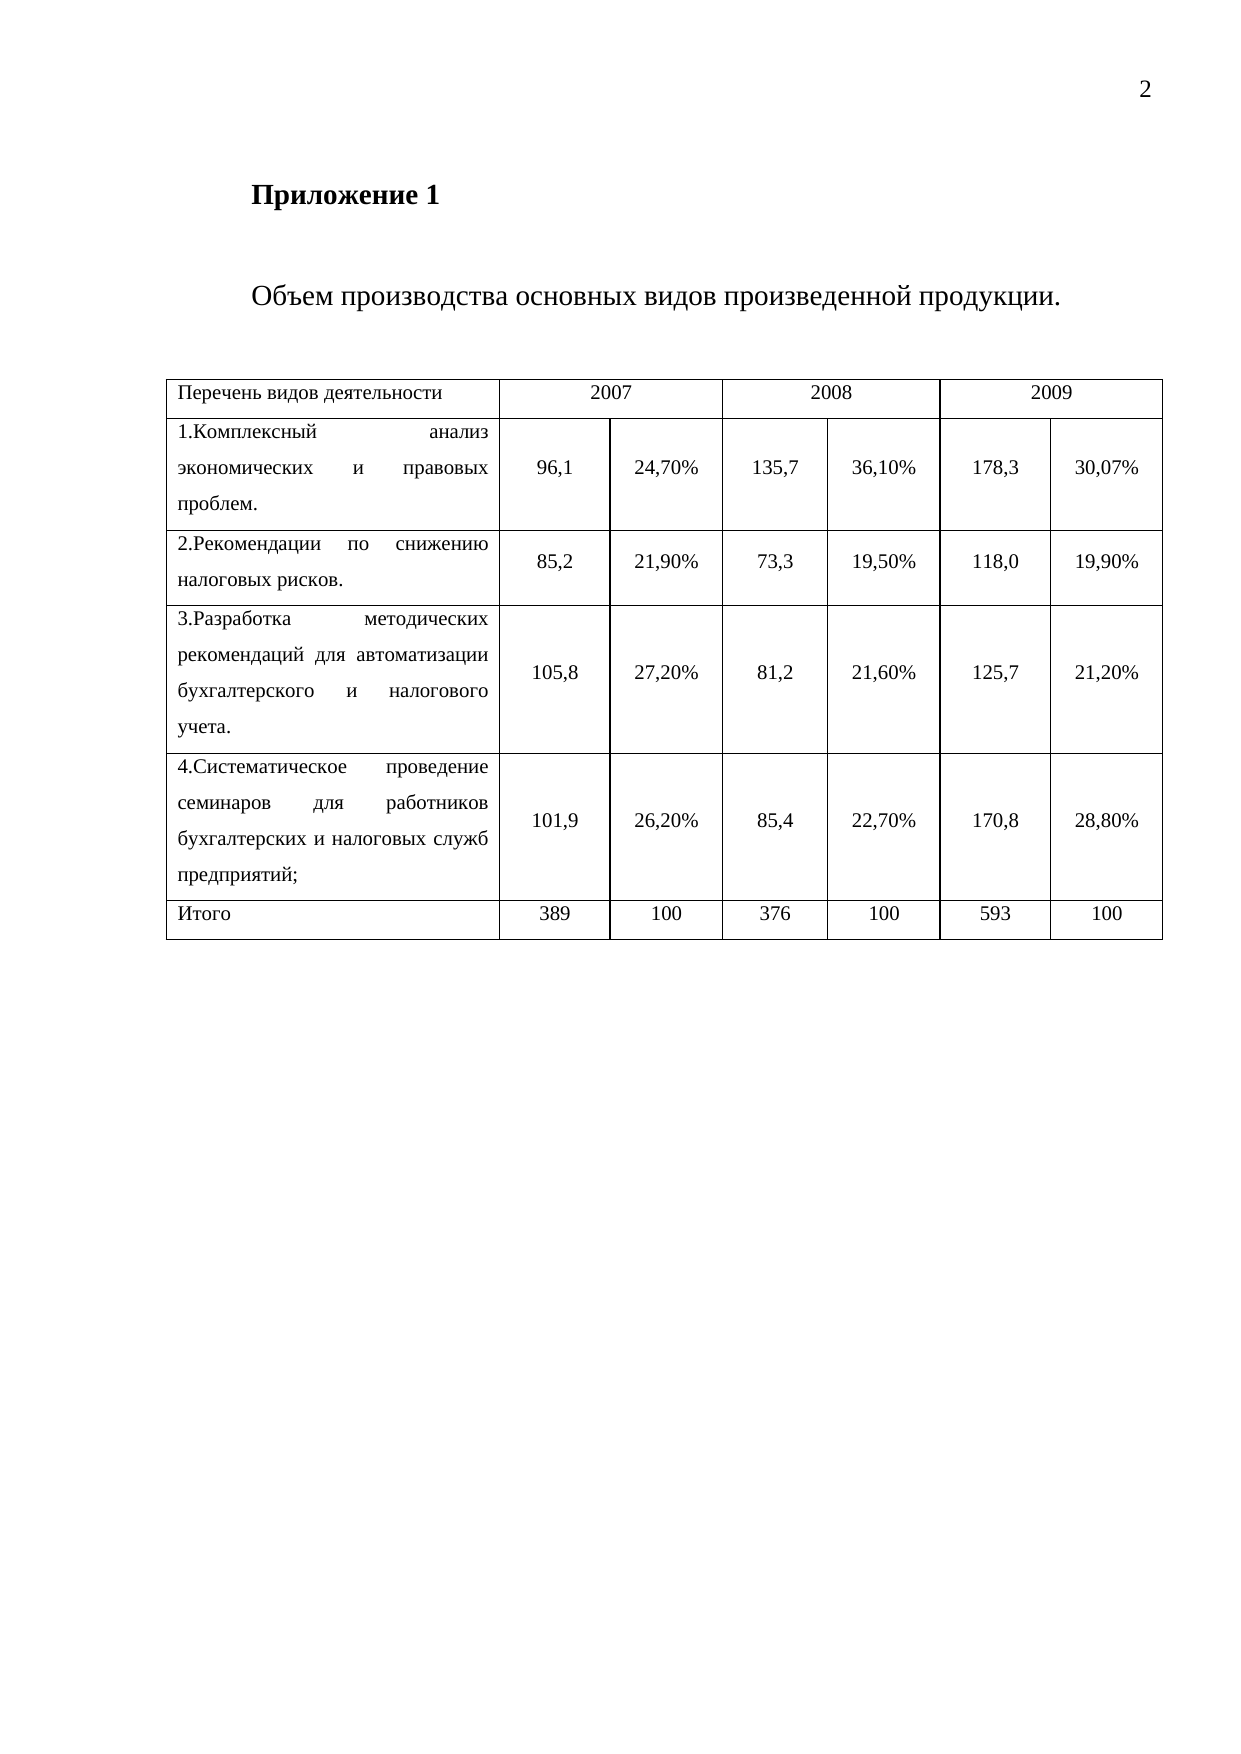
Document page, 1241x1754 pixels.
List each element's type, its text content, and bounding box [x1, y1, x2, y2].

table_cell Итого [167, 901, 499, 939]
table_cell 26,20% [611, 754, 722, 900]
table_cell 21,90% [611, 531, 722, 605]
table_cell 73,3 [723, 531, 827, 605]
table_cell 1.Комплексный анализ экономических и правовых проблем. [167, 419, 499, 529]
table_cell 24,70% [611, 419, 722, 529]
table_cell 101,9 [500, 754, 609, 900]
table_cell 21,20% [1051, 606, 1162, 752]
table_cell 28,80% [1051, 754, 1162, 900]
table_cell 4.Систематическое проведение семинаров для работников бухгалтерских и налоговых служб предприятий; [167, 754, 499, 900]
table_cell 178,3 [941, 419, 1050, 529]
table_cell 85,4 [723, 754, 827, 900]
table_cell 19,90% [1051, 531, 1162, 605]
table_cell 30,07% [1051, 419, 1162, 529]
table_cell 135,7 [723, 419, 827, 529]
table_header Перечень видов деятельности [167, 380, 499, 418]
table_cell 2.Рекомендации по снижению налоговых рисков. [167, 531, 499, 605]
table_cell 100 [828, 901, 939, 939]
table_cell 170,8 [941, 754, 1050, 900]
table_cell 3.Разработка методических рекомендаций для автоматизации бухгалтерского и налогового учета. [167, 606, 499, 752]
table_cell 100 [611, 901, 722, 939]
table_cell 22,70% [828, 754, 939, 900]
table_cell 21,60% [828, 606, 939, 752]
table_cell 36,10% [828, 419, 939, 529]
table_cell 118,0 [941, 531, 1050, 605]
table_cell 100 [1051, 901, 1162, 939]
table_cell 593 [941, 901, 1050, 939]
table_header 2007 [500, 380, 722, 418]
text Приложение 1 [177, 177, 1152, 211]
table_cell 85,2 [500, 531, 609, 605]
table_cell 125,7 [941, 606, 1050, 752]
table_cell 96,1 [500, 419, 609, 529]
table_cell 19,50% [828, 531, 939, 605]
text Объем производства основных видов произведенной продукции. [177, 278, 1152, 312]
table_cell 105,8 [500, 606, 609, 752]
table_cell 376 [723, 901, 827, 939]
table_cell 389 [500, 901, 609, 939]
table_cell 81,2 [723, 606, 827, 752]
table_cell 27,20% [611, 606, 722, 752]
table_header 2009 [941, 380, 1162, 418]
table_header 2008 [723, 380, 939, 418]
